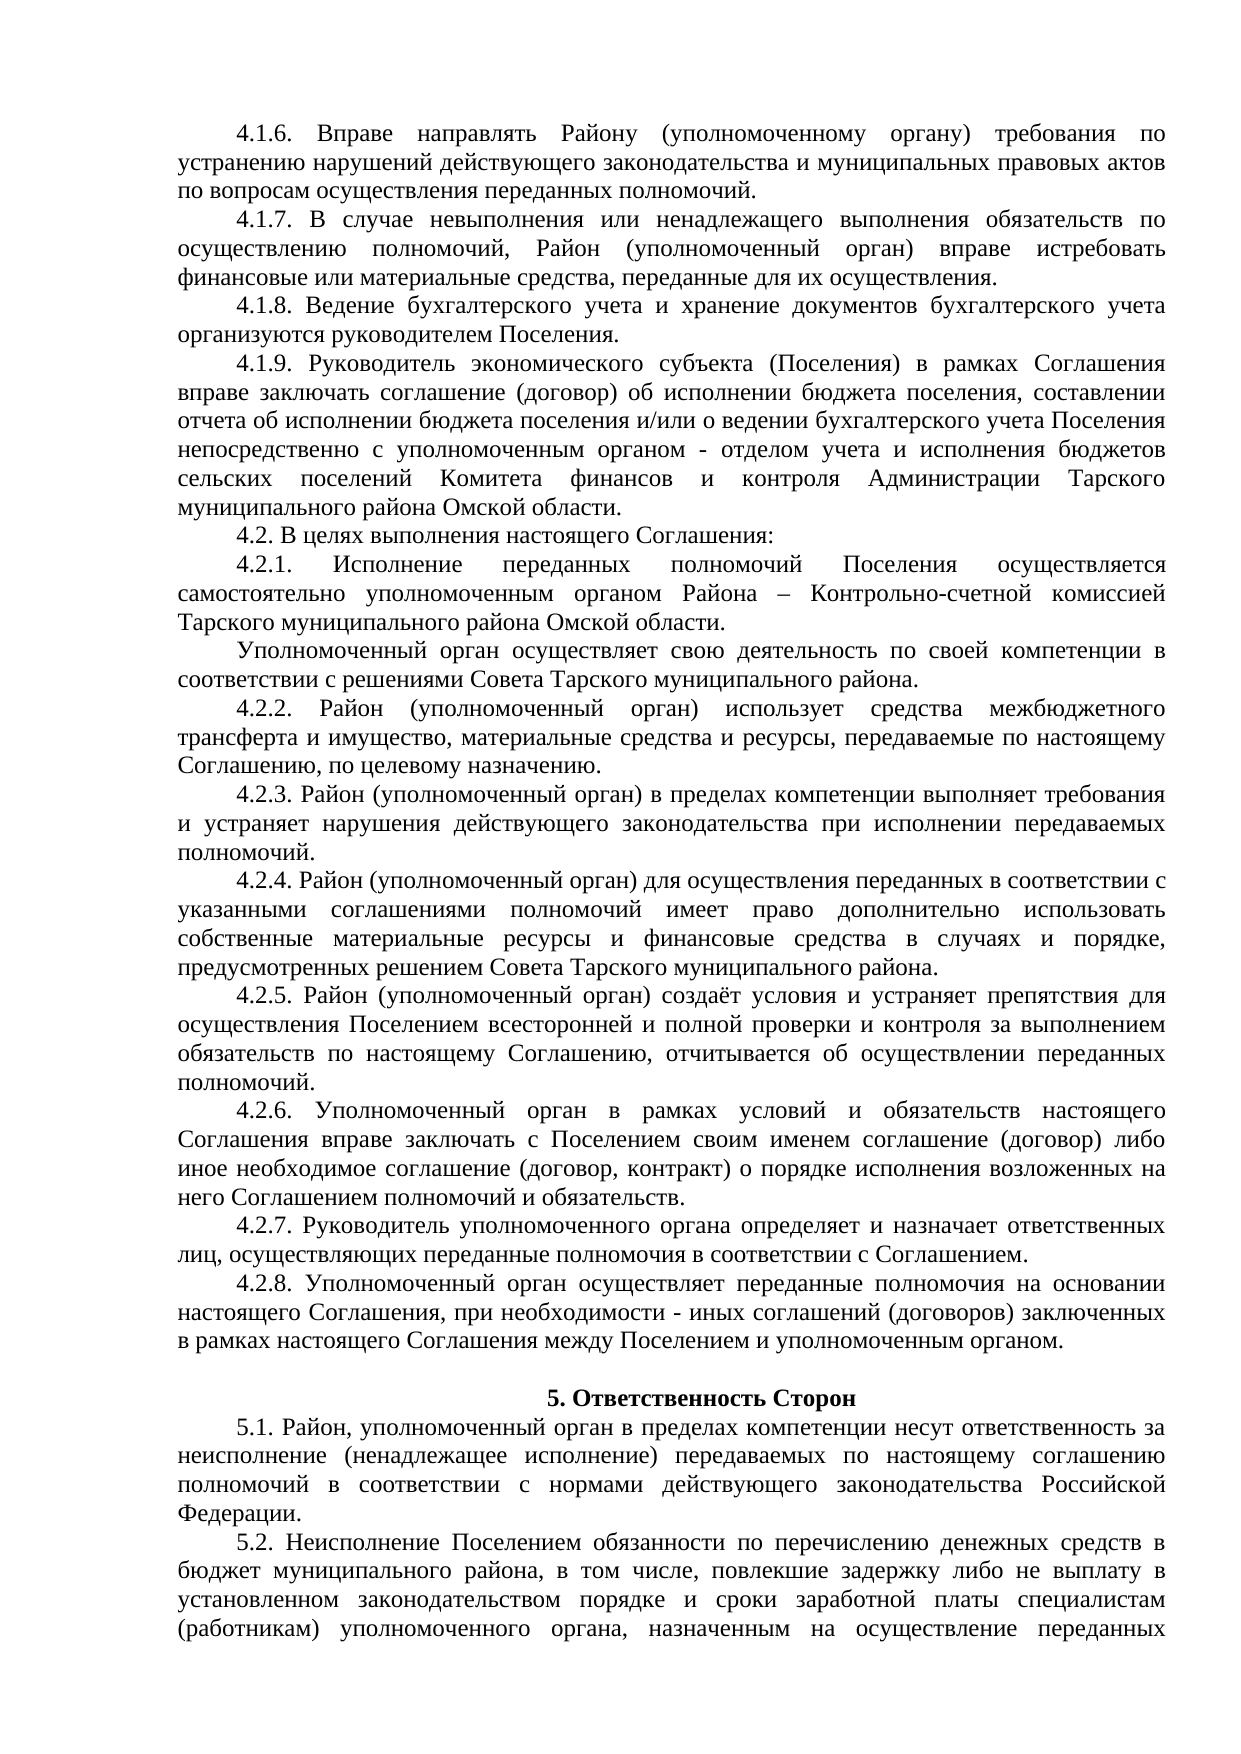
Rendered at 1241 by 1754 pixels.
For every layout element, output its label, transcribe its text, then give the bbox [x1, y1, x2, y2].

text 4.2.4. Район (уполномоченный орган) для осуществления переданных в соответствии с указанными соглашениями полномочий имеет право дополнительно использовать собственные материальные ресурсы и финансовые средства в случаях и порядке, предусмотренных решением Совета Тарского муниципального района. [177, 866, 1167, 981]
text 4.1.6. Вправе направлять Району (уполномоченному органу) требования по устранению нарушений действующего законодательства и муниципальных правовых актов по вопросам осуществления переданных полномочий. [177, 118, 1167, 204]
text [177, 1527, 1167, 1642]
text 4.1.9. Руководитель экономического субъекта (Поселения) в рамках Соглашения вправе заключать соглашение (договор) об исполнении бюджета поселения, составлении отчета об исполнении бюджета поселения и/или о ведении бухгалтерского учета Поселения непосредственно с уполномоченным органом - отделом учета и исполнения бюджетов сельских поселений Комитета финансов и контроля Администрации Тарского муниципального района Омской области. [177, 348, 1167, 521]
text 4.1.7. В случае невыполнения или ненадлежащего выполнения обязательств по осуществлению полномочий, Район (уполномоченный орган) вправе истребовать финансовые или материальные средства, переданные для их осуществления. [177, 204, 1167, 291]
text 4.2.2. Район (уполномоченный орган) использует средства межбюджетного трансферта и имущество, материальные средства и ресурсы, передаваемые по настоящему Соглашению, по целевому назначению. [177, 693, 1167, 779]
text 4.2.5. Район (уполномоченный орган) создаёт условия и устраняет препятствия для осуществления Поселением всесторонней и полной проверки и контроля за выполнением обязательств по настоящему Соглашению, отчитывается об осуществлении переданных полномочий. [177, 981, 1167, 1096]
text 4.1.8. Ведение бухгалтерского учета и хранение документов бухгалтерского учета организуются руководителем Поселения. [177, 291, 1167, 348]
text 4.2.6. Уполномоченный орган в рамках условий и обязательств настоящего Соглашения вправе заключать с Поселением своим именем соглашение (договор) либо иное необходимое соглашение (договор, контракт) о порядке исполнения возложенных на него Соглашением полномочий и обязательств. [177, 1096, 1167, 1211]
text 5. Ответственность Сторон [177, 1383, 1167, 1412]
text 4.2.3. Район (уполномоченный орган) в пределах компетенции выполняет требования и устраняет нарушения действующего законодательства при исполнении передаваемых полномочий. [177, 779, 1167, 866]
text 5.1. Район, уполномоченный орган в пределах компетенции несут ответственность за неисполнение (ненадлежащее исполнение) передаваемых по настоящему соглашению полномочий в соответствии с нормами действующего законодательства Российской Федерации. [177, 1412, 1167, 1527]
text 4.2.1. Исполнение переданных полномочий Поселения осуществляется самостоятельно уполномоченным органом Района – Контрольно-счетной комиссией Тарского муниципального района Омской области. [177, 549, 1167, 636]
text Уполномоченный орган осуществляет свою деятельность по своей компетенции в соответствии с решениями Совета Тарского муниципального района. [177, 636, 1167, 693]
text 4.2.7. Руководитель уполномоченного органа определяет и назначает ответственных лиц, осуществляющих переданные полномочия в соответствии с Соглашением. [177, 1211, 1167, 1268]
text 4.2.8. Уполномоченный орган осуществляет переданные полномочия на основании настоящего Соглашения, при необходимости - иных соглашений (договоров) заключенных в рамках настоящего Соглашения между Поселением и уполномоченным органом. [177, 1268, 1167, 1354]
text 4.2. В целях выполнения настоящего Соглашения: [177, 521, 1167, 549]
